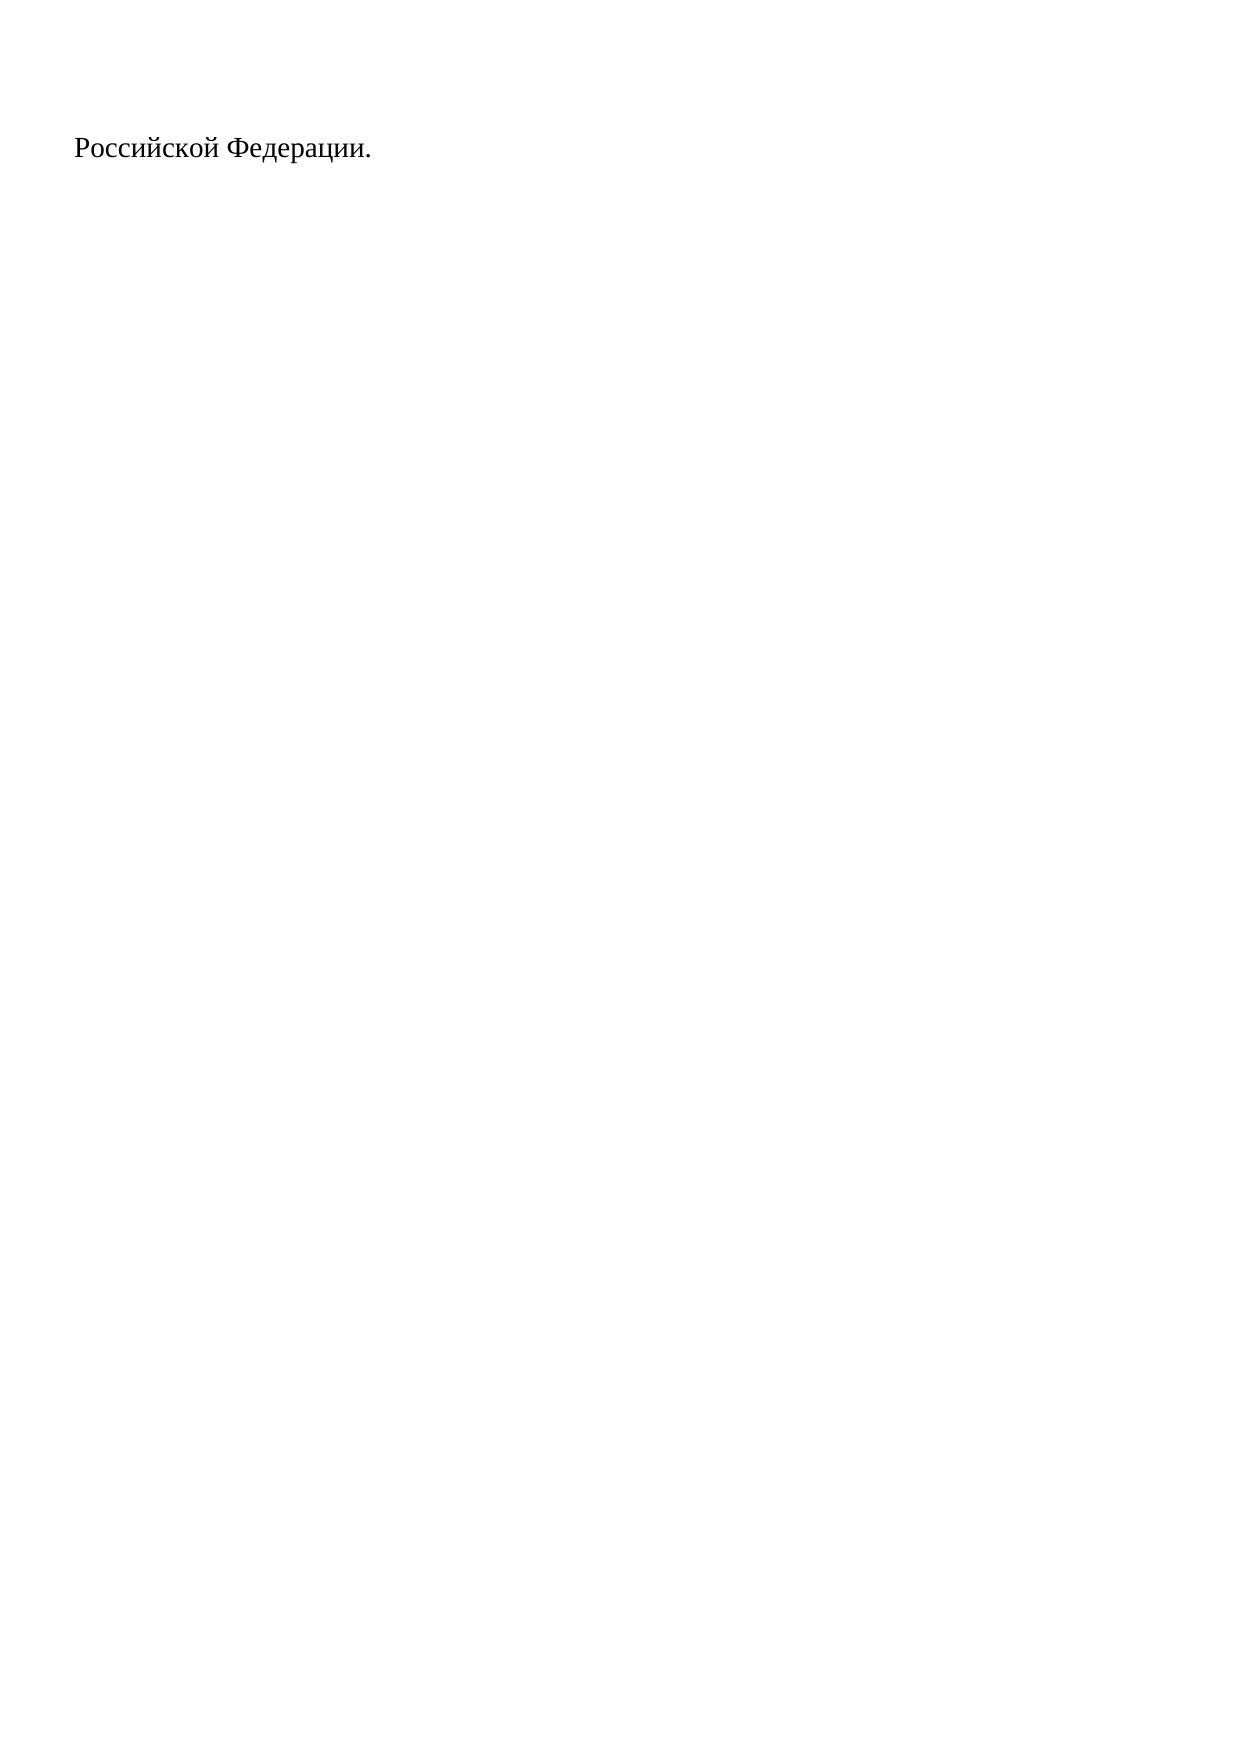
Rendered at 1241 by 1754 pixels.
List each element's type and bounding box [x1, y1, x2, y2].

text [74, 130, 1211, 163]
